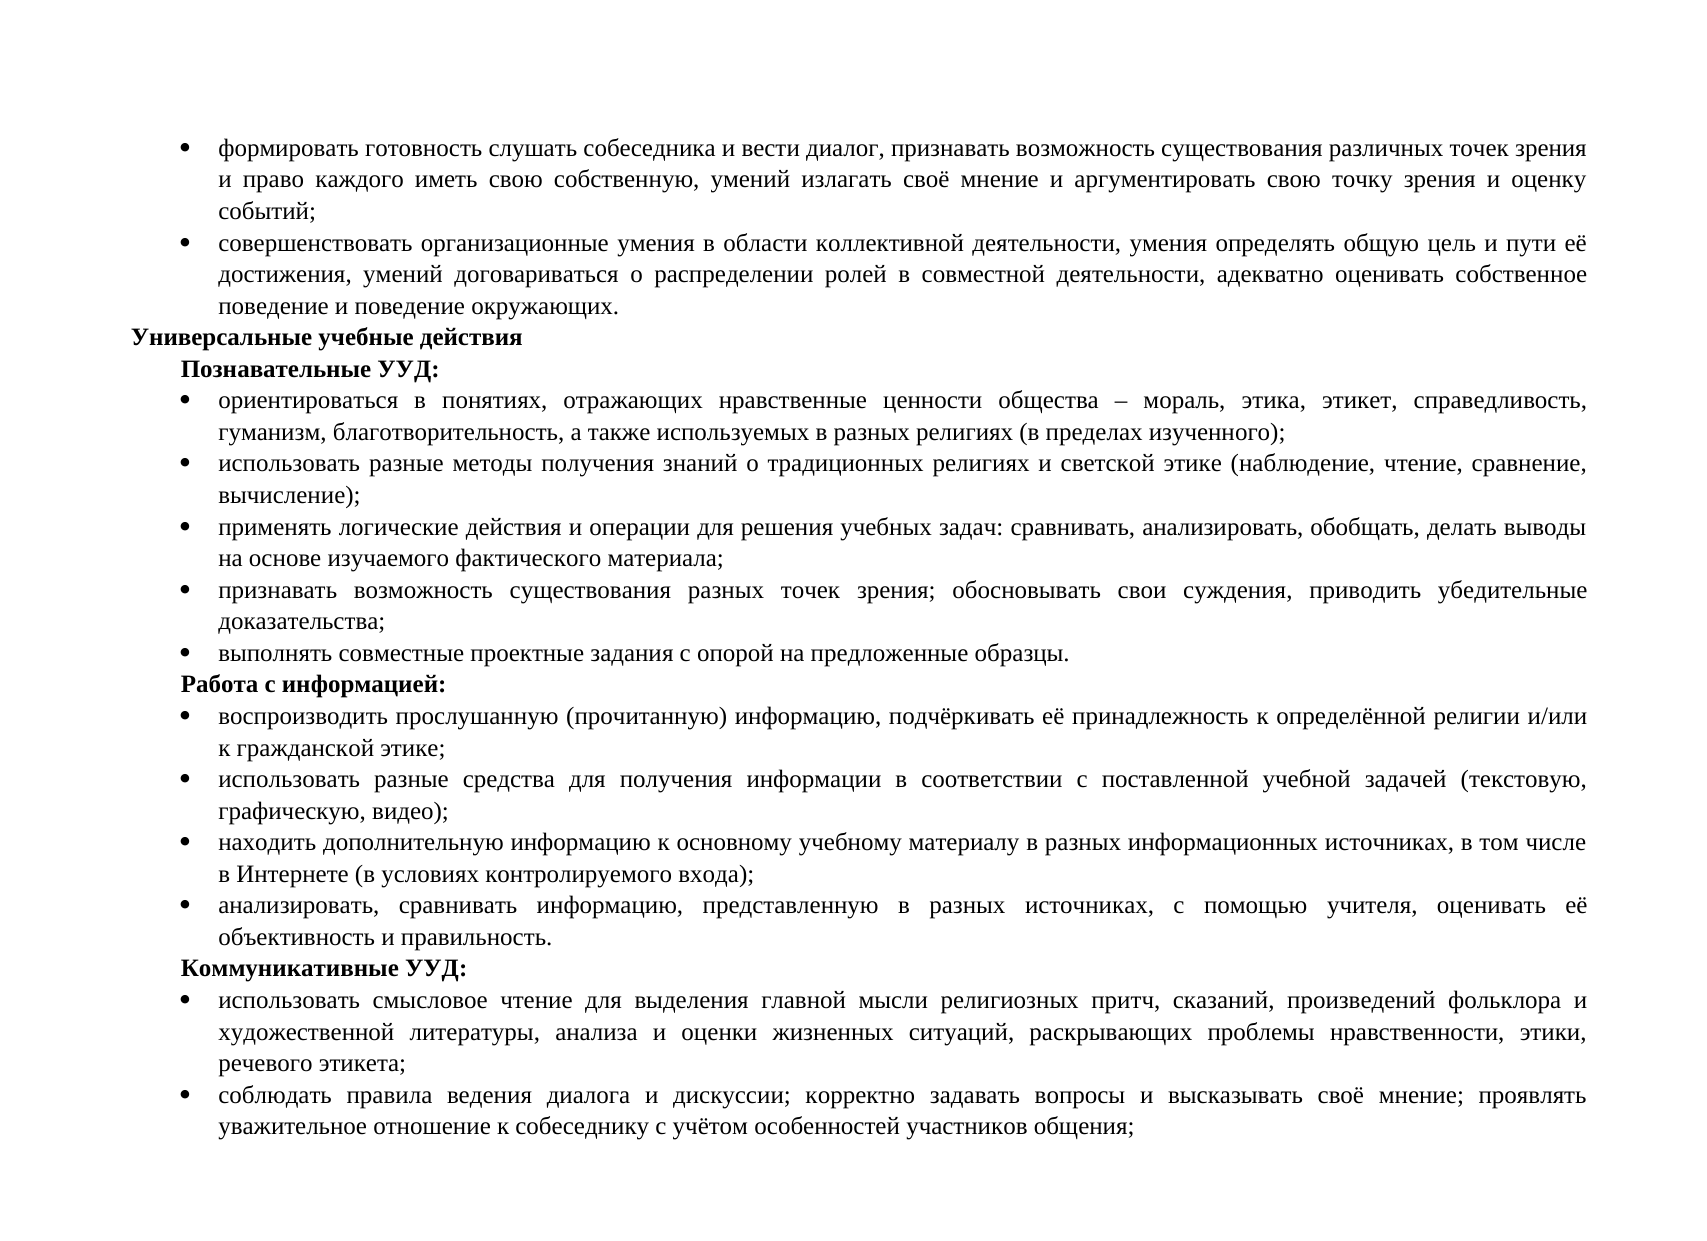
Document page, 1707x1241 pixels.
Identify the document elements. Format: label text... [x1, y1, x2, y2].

list формировать готовность слушать собеседника и вести диалог, признавать возможность существования различных точек зрения и право каждого иметь свою собственную, умений излагать своё мнение и аргументировать свою точку зрения и оценку событий; [181, 133, 1588, 225]
list выполнять совместные проектные задания с опорой на предложенные образцы. [181, 638, 1588, 667]
list признавать возможность существования разных точек зрения; обосновывать свои суждения, приводить убедительные доказательства; [181, 575, 1588, 635]
list использовать разные средства для получения информации в соответствии с поставленной учебной задачей (текстовую, графическую, видео); [181, 764, 1588, 824]
text Коммуникативные УУД: [118, 953, 1588, 982]
text Универсальные учебные действия [131, 322, 1588, 351]
list применять логические действия и операции для решения учебных задач: сравнивать, анализировать, обобщать, делать выводы на основе изучаемого фактического материала; [181, 512, 1588, 572]
list анализировать, сравнивать информацию, представленную в разных источниках, с помощью учителя, оценивать её объективность и правильность. [181, 890, 1588, 951]
text Работа с информацией: [118, 669, 1588, 698]
text Познавательные УУД: [118, 354, 1588, 383]
list находить дополнительную информацию к основному учебному материалу в разных информационных источниках, в том числе в Интернете (в условиях контролируемого входа); [181, 827, 1588, 888]
list соблюдать правила ведения диалога и дискуссии; корректно задавать вопросы и высказывать своё мнение; проявлять уважительное отношение к собеседнику с учётом особенностей участников общения; [181, 1080, 1588, 1140]
list ориентироваться в понятиях, отражающих нравственные ценности общества – мораль, этика, этикет, справедливость, гуманизм, благотворительность, а также используемых в разных религиях (в пределах изученного); [181, 385, 1588, 446]
list совершенствовать организационные умения в области коллективной деятельности, умения определять общую цель и пути её достижения, умений договариваться о распределении ролей в совместной деятельности, адекватно оценивать собственное поведение и поведение окружающих. [181, 228, 1588, 319]
list использовать смысловое чтение для выделения главной мысли религиозных притч, сказаний, произведений фольклора и художественной литературы, анализа и оценки жизненных ситуаций, раскрывающих проблемы нравственности, этики, речевого этикета; [181, 985, 1588, 1077]
list воспроизводить прослушанную (прочитанную) информацию, подчёркивать её принадлежность к определённой религии и/или к гражданской этике; [181, 701, 1588, 761]
list использовать разные методы получения знаний о традиционных религиях и светской этике (наблюдение, чтение, сравнение, вычисление); [181, 448, 1588, 509]
